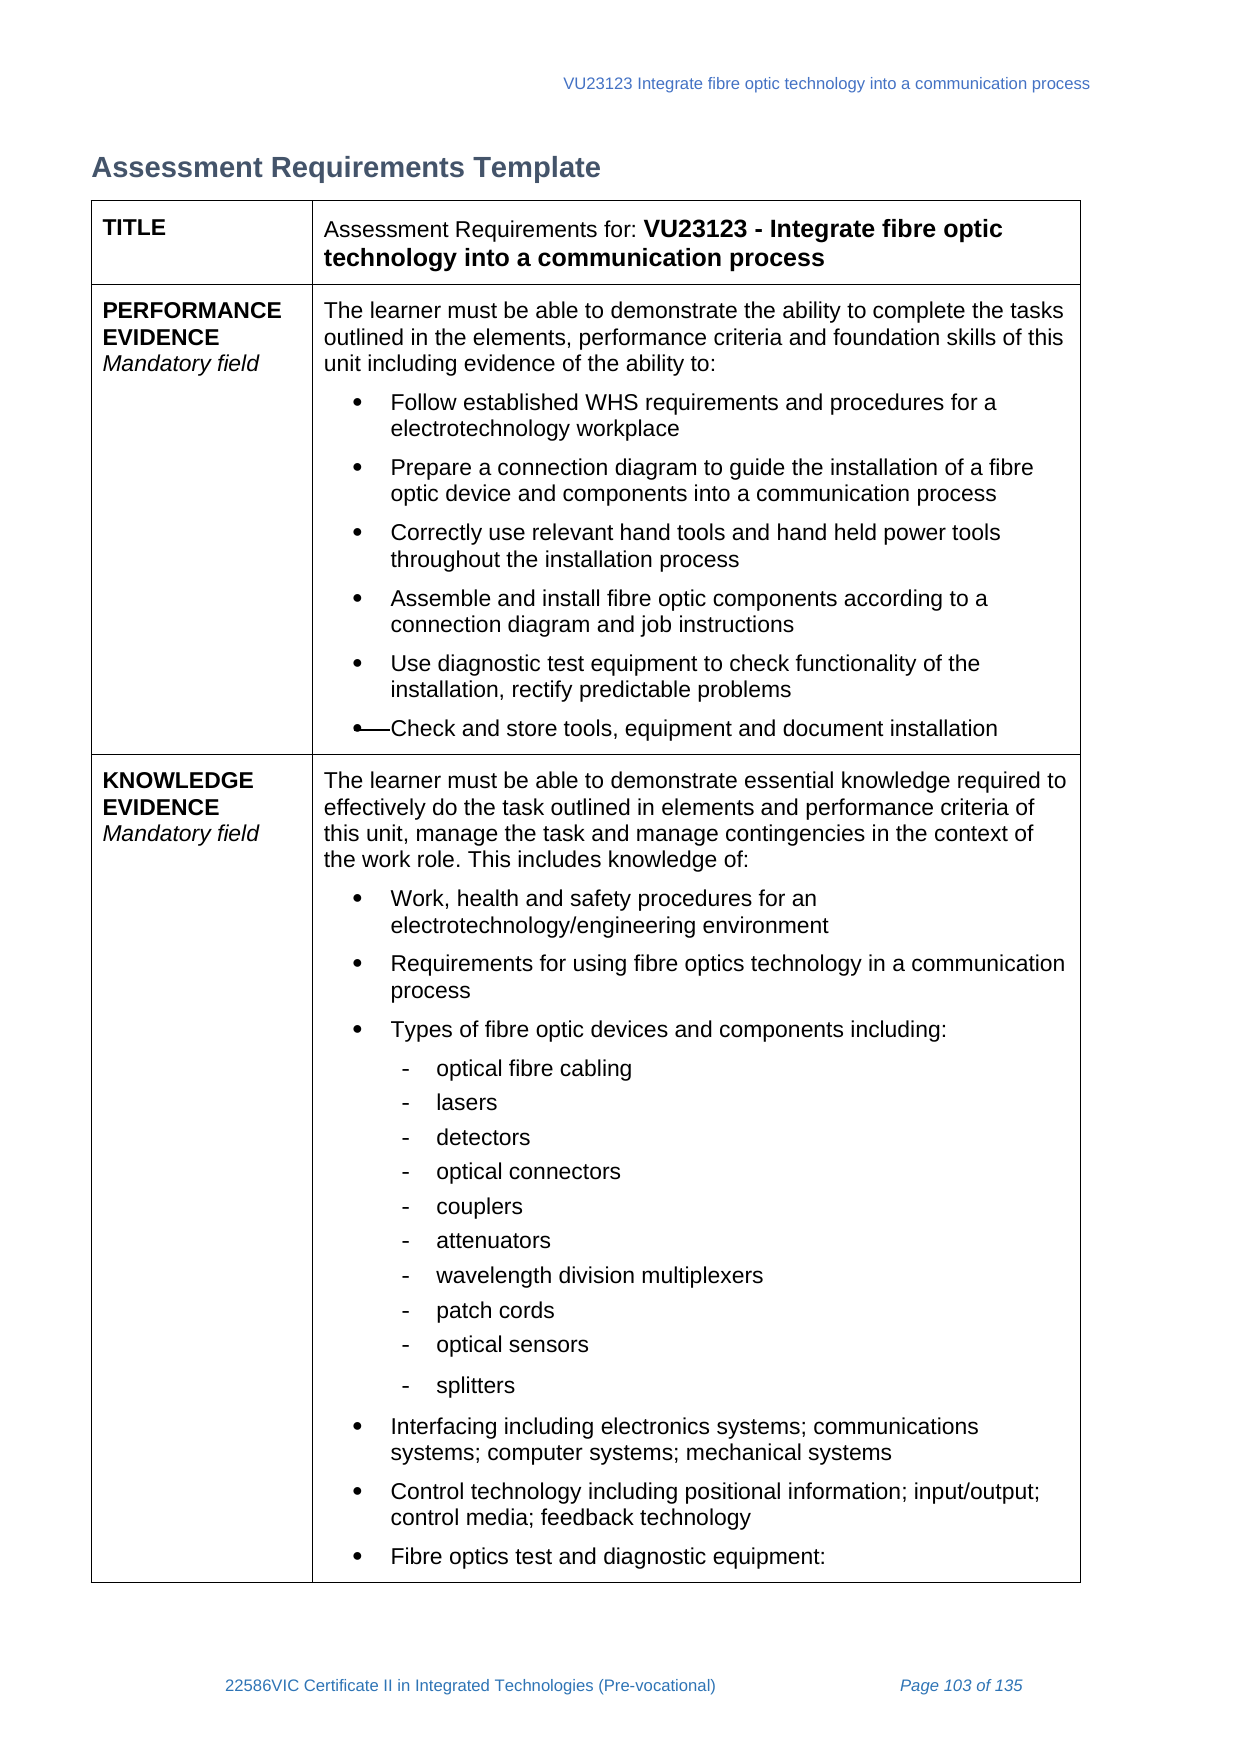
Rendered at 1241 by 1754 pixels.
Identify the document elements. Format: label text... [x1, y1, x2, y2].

table_header TITLE [92, 201, 312, 284]
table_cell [313, 755, 1080, 1582]
table_header Assessment Requirements for: VU23123 - Integrate fibre optic technology into a communication process [313, 201, 1080, 284]
table_cell PERFORMANCE EVIDENCE Mandatory field [92, 285, 312, 754]
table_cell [92, 755, 312, 1582]
table_cell The learner must be able to demonstrate the ability to complete the tasks outlined in the elements, performance criteria and foundation skills of this unit including evidence of the ability to: Follow established WHS requirements and procedures for a electrotechnology workplace Prepare a connection diagram to guide the installation of a fibre optic device and components into a communication process Correctly use relevant hand tools and hand held power tools throughout the installation process Assemble and install fibre optic components according to a connection diagram and job instructions Use diagnostic test equipment to check functionality of the installation, rectify predictable problems Check and store tools, equipment and document installation [313, 285, 1080, 754]
text Assessment Requirements Template [91, 150, 1090, 183]
